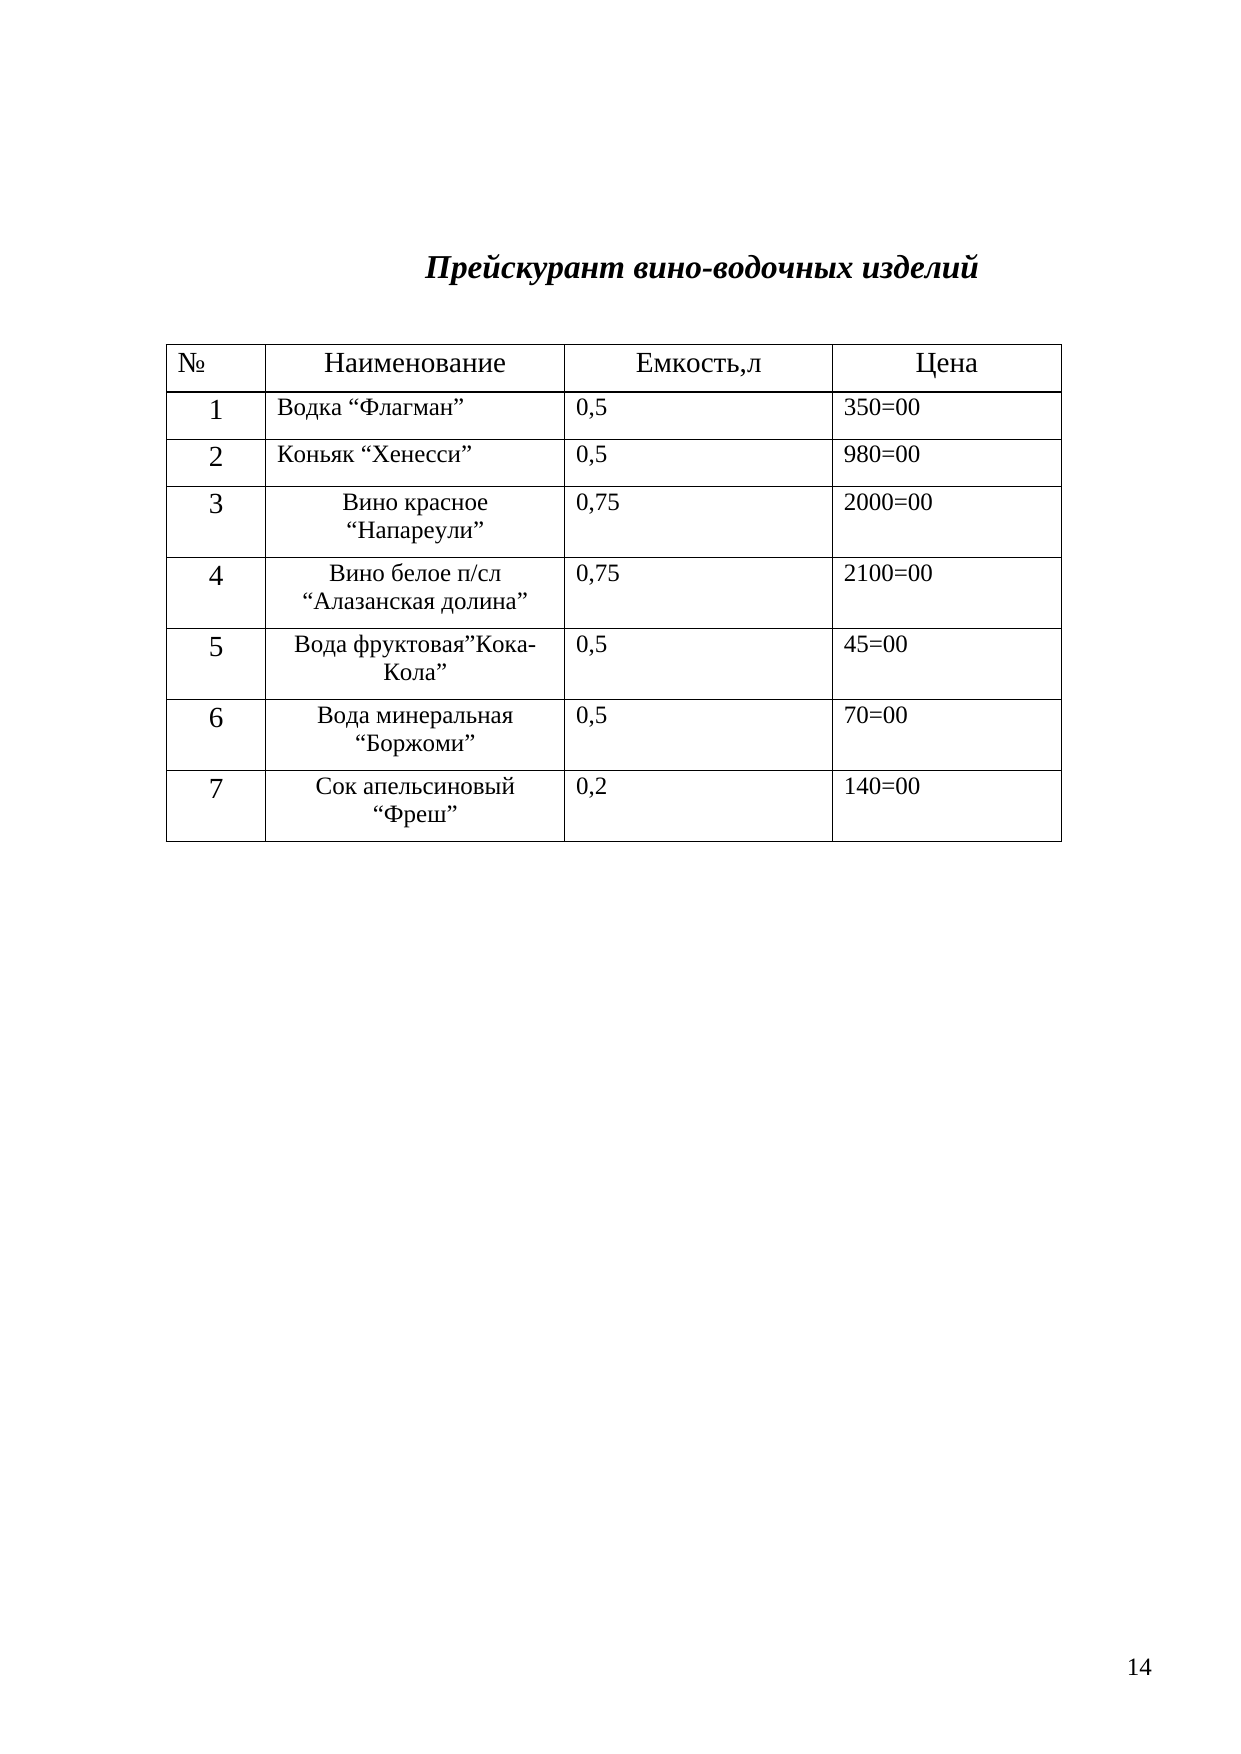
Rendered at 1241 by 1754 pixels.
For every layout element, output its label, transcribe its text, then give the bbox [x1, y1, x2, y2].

table_cell Водка “Флагман” [266, 393, 564, 438]
table_cell 0,75 [565, 487, 832, 557]
table_cell 2100=00 [833, 558, 1061, 628]
table_cell Вода минеральная “Боржоми” [266, 700, 564, 770]
table_cell 350=00 [833, 393, 1061, 438]
table_header № [167, 345, 265, 391]
table_header Цена [833, 345, 1061, 391]
table_cell Коньяк “Хенесси” [266, 440, 564, 486]
table_cell 2000=00 [833, 487, 1061, 557]
table_cell 2 [167, 440, 265, 486]
table_cell 0,2 [565, 771, 832, 841]
table_cell Сок апельсиновый “Фреш” [266, 771, 564, 841]
table_cell 5 [167, 629, 265, 699]
table_cell 4 [167, 558, 265, 628]
table_cell 3 [167, 487, 265, 557]
table_cell 980=00 [833, 440, 1061, 486]
table_cell 45=00 [833, 629, 1061, 699]
table_cell 0,5 [565, 440, 832, 486]
table_cell 0,5 [565, 629, 832, 699]
table_cell 7 [167, 771, 265, 841]
table_cell 6 [167, 700, 265, 770]
table_cell Вино белое п/сл “Алазанская долина” [266, 558, 564, 628]
table_cell Вода фруктовая”Кока-Кола” [266, 629, 564, 699]
table_cell 70=00 [833, 700, 1061, 770]
table_cell 140=00 [833, 771, 1061, 841]
table_header Наименование [266, 345, 564, 391]
table_cell 0,5 [565, 393, 832, 438]
table_cell Вино красное “Напареули” [266, 487, 564, 557]
table_cell 0,75 [565, 558, 832, 628]
text Прейскурант вино-водочных изделий [177, 247, 1152, 286]
table_cell 1 [167, 393, 265, 438]
table_header Емкость,л [565, 345, 832, 391]
table_cell 0,5 [565, 700, 832, 770]
